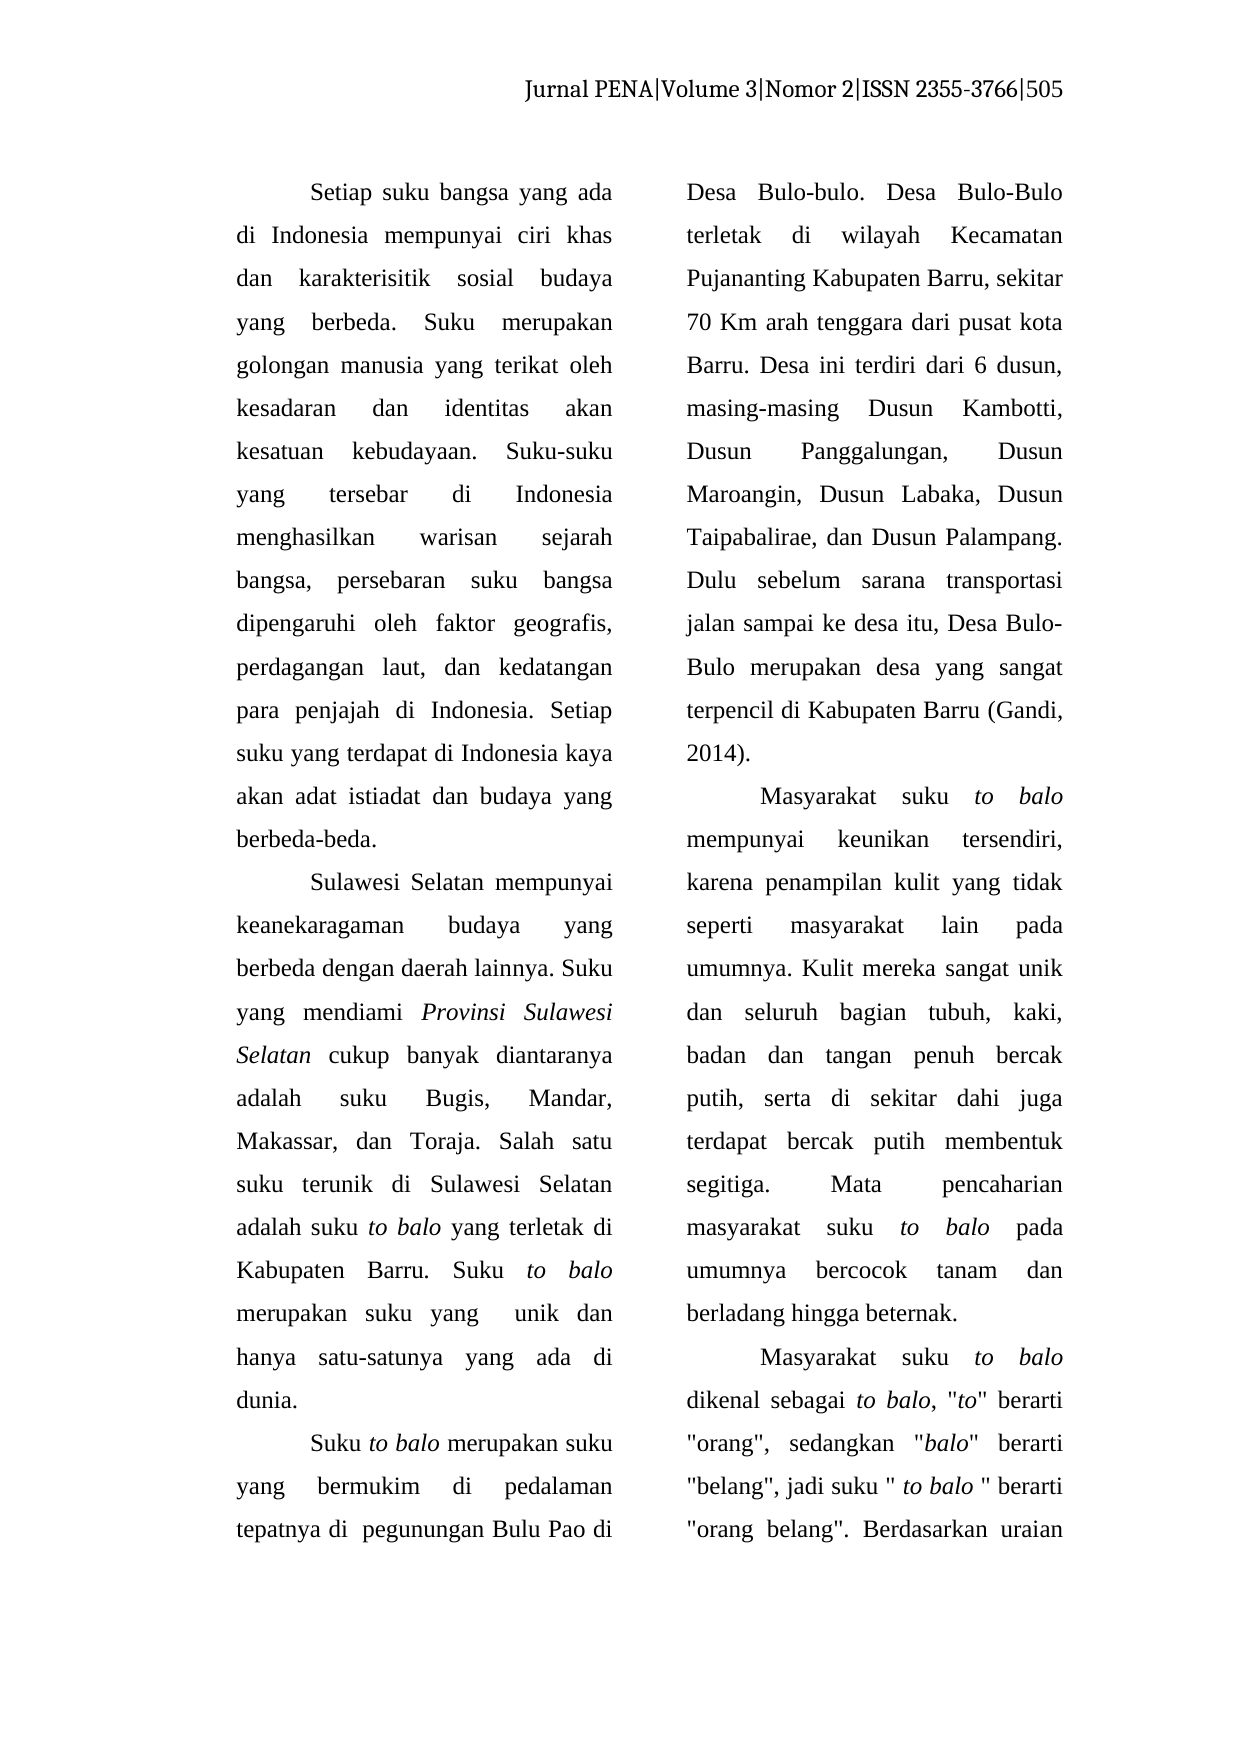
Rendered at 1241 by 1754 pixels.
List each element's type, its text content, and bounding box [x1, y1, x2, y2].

text Sulawesi Selatan mempunyai keanekaragaman budaya yang berbeda dengan daerah lainnya. Suku yang mendiami Provinsi Sulawesi Selatan cukup banyak diantaranya adalah suku Bugis, Mandar, Makassar, dan Toraja. Salah satu suku terunik di Sulawesi Selatan adalah suku to balo yang terletak di Kabupaten Barru. Suku to balo merupakan suku yang unik dan hanya satu-satunya yang ada di dunia. [236, 867, 613, 1413]
text Masyarakat suku to balo mempunyai keunikan tersendiri, karena penampilan kulit yang tidak seperti masyarakat lain pada umumnya. Kulit mereka sangat unik dan seluruh bagian tubuh, kaki, badan dan tangan penuh bercak putih, serta di sekitar dahi juga terdapat bercak putih membentuk segitiga. Mata pencaharian masyarakat suku to balo pada umumnya bercocok tanam dan berladang hingga beternak. [686, 781, 1063, 1327]
text Suku to balo merupakan suku yang bermukim di pedalaman tepatnya di pegunungan Bulu Pao di Desa Bulo-bulo. Desa Bulo-Bulo terletak di wilayah Kecamatan Pujananting Kabupaten Barru, sekitar 70 Km arah tenggara dari pusat kota Barru. Desa ini terdiri dari 6 dusun, masing-masing Dusun Kambotti, Dusun Panggalungan, Dusun Maroangin, Dusun Labaka, Dusun Taipabalirae, dan Dusun Palampang. Dulu sebelum sarana transportasi jalan sampai ke desa itu, Desa Bulo-Bulo merupakan desa yang sangat terpencil di Kabupaten Barru (Gandi, 2014). [236, 1428, 613, 1543]
text Setiap suku bangsa yang ada di Indonesia mempunyai ciri khas dan karakterisitik sosial budaya yang berbeda. Suku merupakan golongan manusia yang terikat oleh kesadaran dan identitas akan kesatuan kebudayaan. Suku-suku yang tersebar di Indonesia menghasilkan warisan sejarah bangsa, persebaran suku bangsa dipengaruhi oleh faktor geografis, perdagangan laut, dan kedatangan para penjajah di Indonesia. Setiap suku yang terdapat di Indonesia kaya akan adat istiadat dan budaya yang berbeda-beda. [236, 177, 613, 853]
text Suku to balo merupakan suku yang bermukim di pedalaman tepatnya di pegunungan Bulu Pao di Desa Bulo-bulo. Desa Bulo-Bulo terletak di wilayah Kecamatan Pujananting Kabupaten Barru, sekitar 70 Km arah tenggara dari pusat kota Barru. Desa ini terdiri dari 6 dusun, masing-masing Dusun Kambotti, Dusun Panggalungan, Dusun Maroangin, Dusun Labaka, Dusun Taipabalirae, dan Dusun Palampang. Dulu sebelum sarana transportasi jalan sampai ke desa itu, Desa Bulo-Bulo merupakan desa yang sangat terpencil di Kabupaten Barru (Gandi, 2014). [686, 177, 1063, 767]
